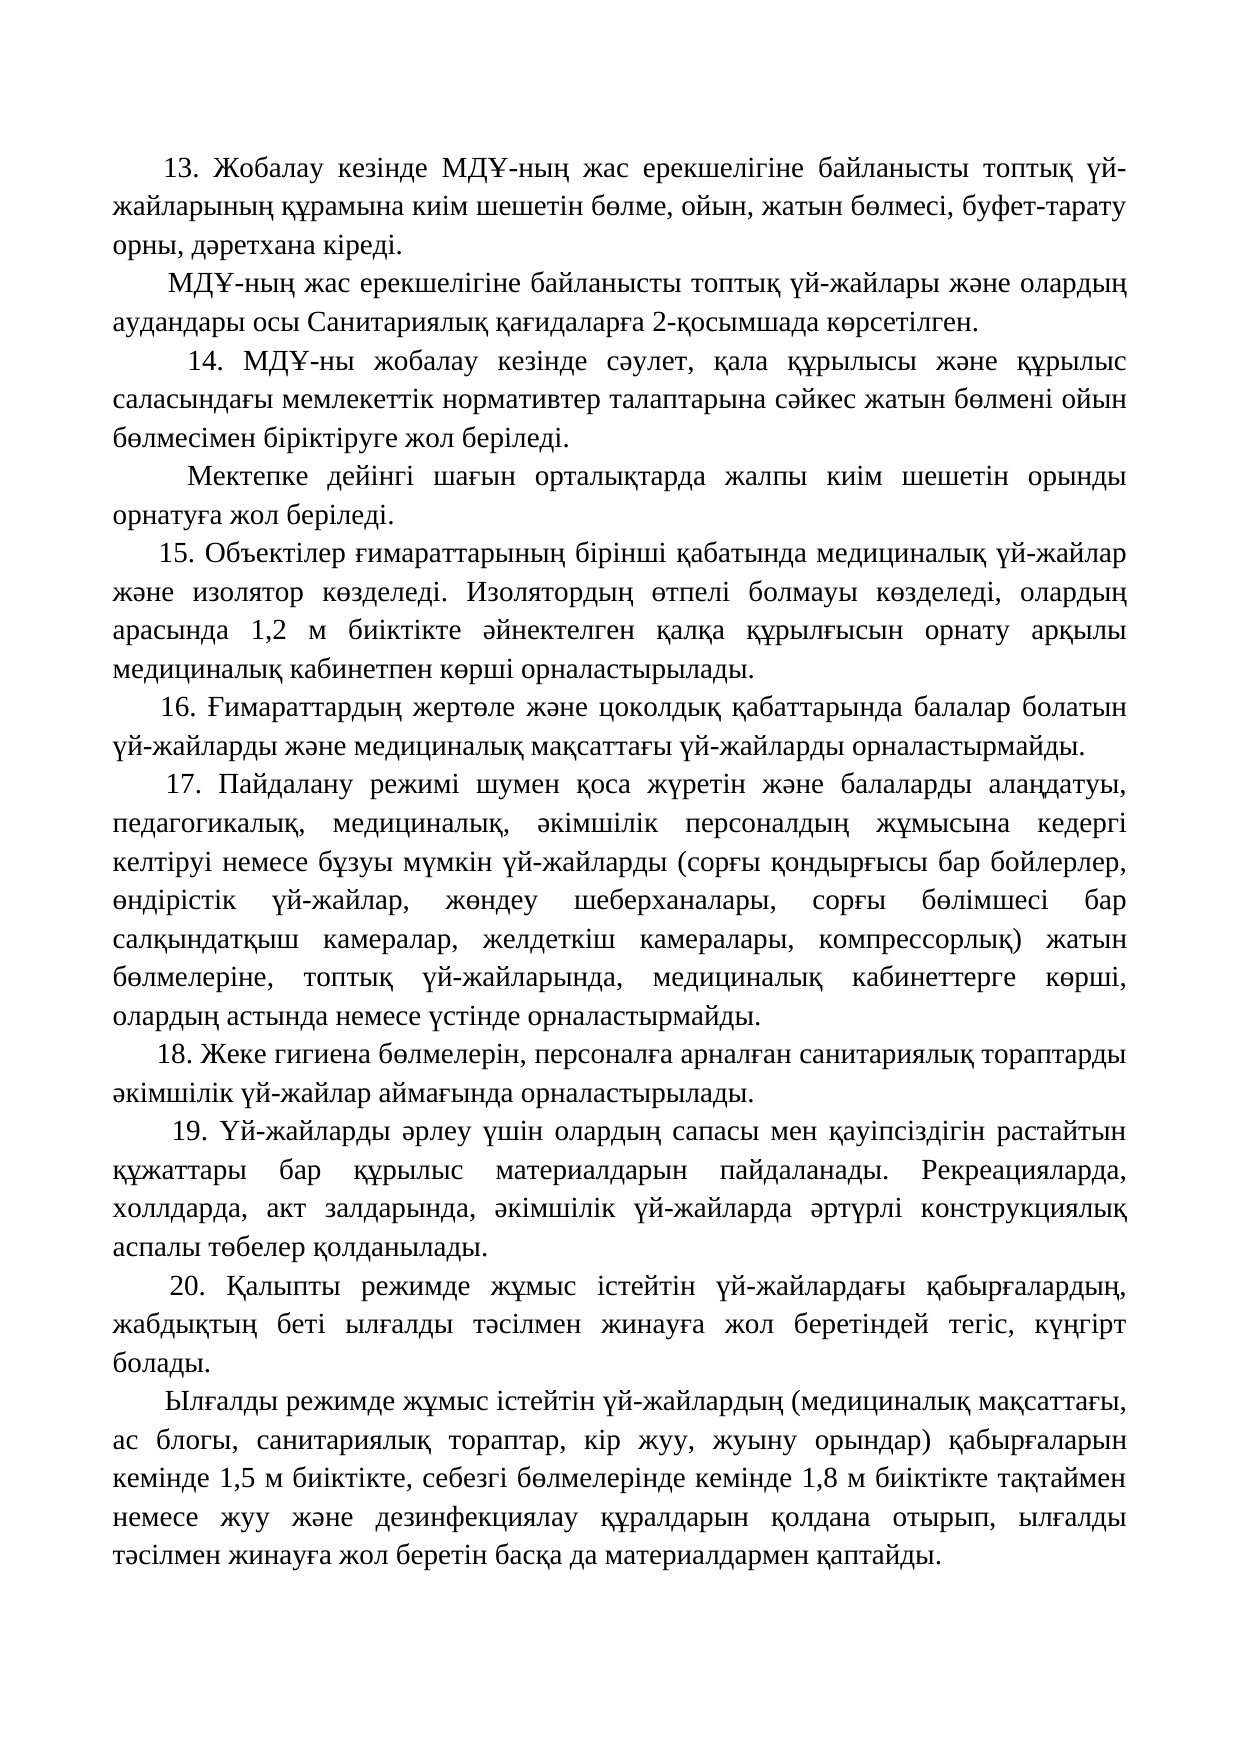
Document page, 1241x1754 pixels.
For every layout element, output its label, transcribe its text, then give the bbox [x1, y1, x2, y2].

text МДҰ-ның жас ерекшелігіне байланысты топтық үй-жайлары және олардың аудандары осы Санитариялық қағидаларға 2-қосымшада көрсетілген. [112, 266, 1128, 338]
text 19. Үй-жайларды әрлеу үшін олардың сапасы мен қауіпсіздігін растайтын құжаттары бар құрылыс материалдарын пайдаланады. Рекреацияларда, холлдарда, акт залдарында, әкімшілік үй-жайларда әртүрлі конструкциялық аспалы төбелер қолданылады. [112, 1113, 1128, 1263]
text 18. Жеке гигиена бөлмелерін, персоналға арналған санитариялық тораптарды әкімшілік үй-жайлар аймағында орналастырылады. [112, 1036, 1128, 1108]
text 17. Пайдалану режимі шумен қоса жүретін және балаларды алаңдатуы, педагогикалық, медициналық, әкімшілік персоналдың жұмысына кедергі келтіруі немесе бұзуы мүмкін үй-жайларды (сорғы қондырғысы бар бойлерлер, өндірістік үй-жайлар, жөндеу шеберханалары, сорғы бөлімшесі бар салқындатқыш камералар, желдеткіш камералары, компрессорлық) жатын бөлмелеріне, топтық үй-жайларында, медициналық кабинеттерге көрші, олардың астында немесе үстінде орналастырмайды. [112, 767, 1128, 1031]
text Мектепке дейінгі шағын орталықтарда жалпы киім шешетін орынды орнатуға жол беріледі. [112, 458, 1128, 530]
text 14. МДҰ-ны жобалау кезінде сәулет, қала құрылысы және құрылыс саласындағы мемлекеттік нормативтер талаптарына сәйкес жатын бөлмені ойын бөлмесімен біріктіруге жол беріледі. [112, 343, 1128, 453]
text 20. Қалыпты режимде жұмыс істейтін үй-жайлардағы қабырғалардың, жабдықтың беті ылғалды тәсілмен жинауға жол беретіндей тегіс, күңгірт болады. [112, 1268, 1128, 1378]
text 15. Объектілер ғимараттарының бірінші қабатында медициналық үй-жайлар және изолятор көзделеді. Изолятордың өтпелі болмауы көзделеді, олардың арасында 1,2 м биіктікте әйнектелген қалқа құрылғысын орнату арқылы медициналық кабинетпен көрші орналастырылады. [112, 535, 1128, 684]
text 13. Жобалау кезінде МДҰ-ның жас ерекшелігіне байланысты топтық үй-жайларының құрамына киім шешетін бөлме, ойын, жатын бөлмесі, буфет-тарату орны, дәретхана кіреді. [112, 150, 1128, 261]
text Ылғалды режимде жұмыс істейтін үй-жайлардың (медициналық мақсаттағы, ас блогы, санитариялық тораптар, кір жуу, жуыну орындар) қабырғаларын кемінде 1,5 м биіктікте, себезгі бөлмелерінде кемінде 1,8 м биіктікте тақтаймен немесе жуу және дезинфекциялау құралдарын қолдана отырып, ылғалды тәсілмен жинауға жол беретін басқа да материалдармен қаптайды. [112, 1383, 1128, 1571]
text 16. Ғимараттардың жертөле және цоколдық қабаттарында балалар болатын үй-жайларды және медициналық мақсаттағы үй-жайларды орналастырмайды. [112, 689, 1128, 762]
